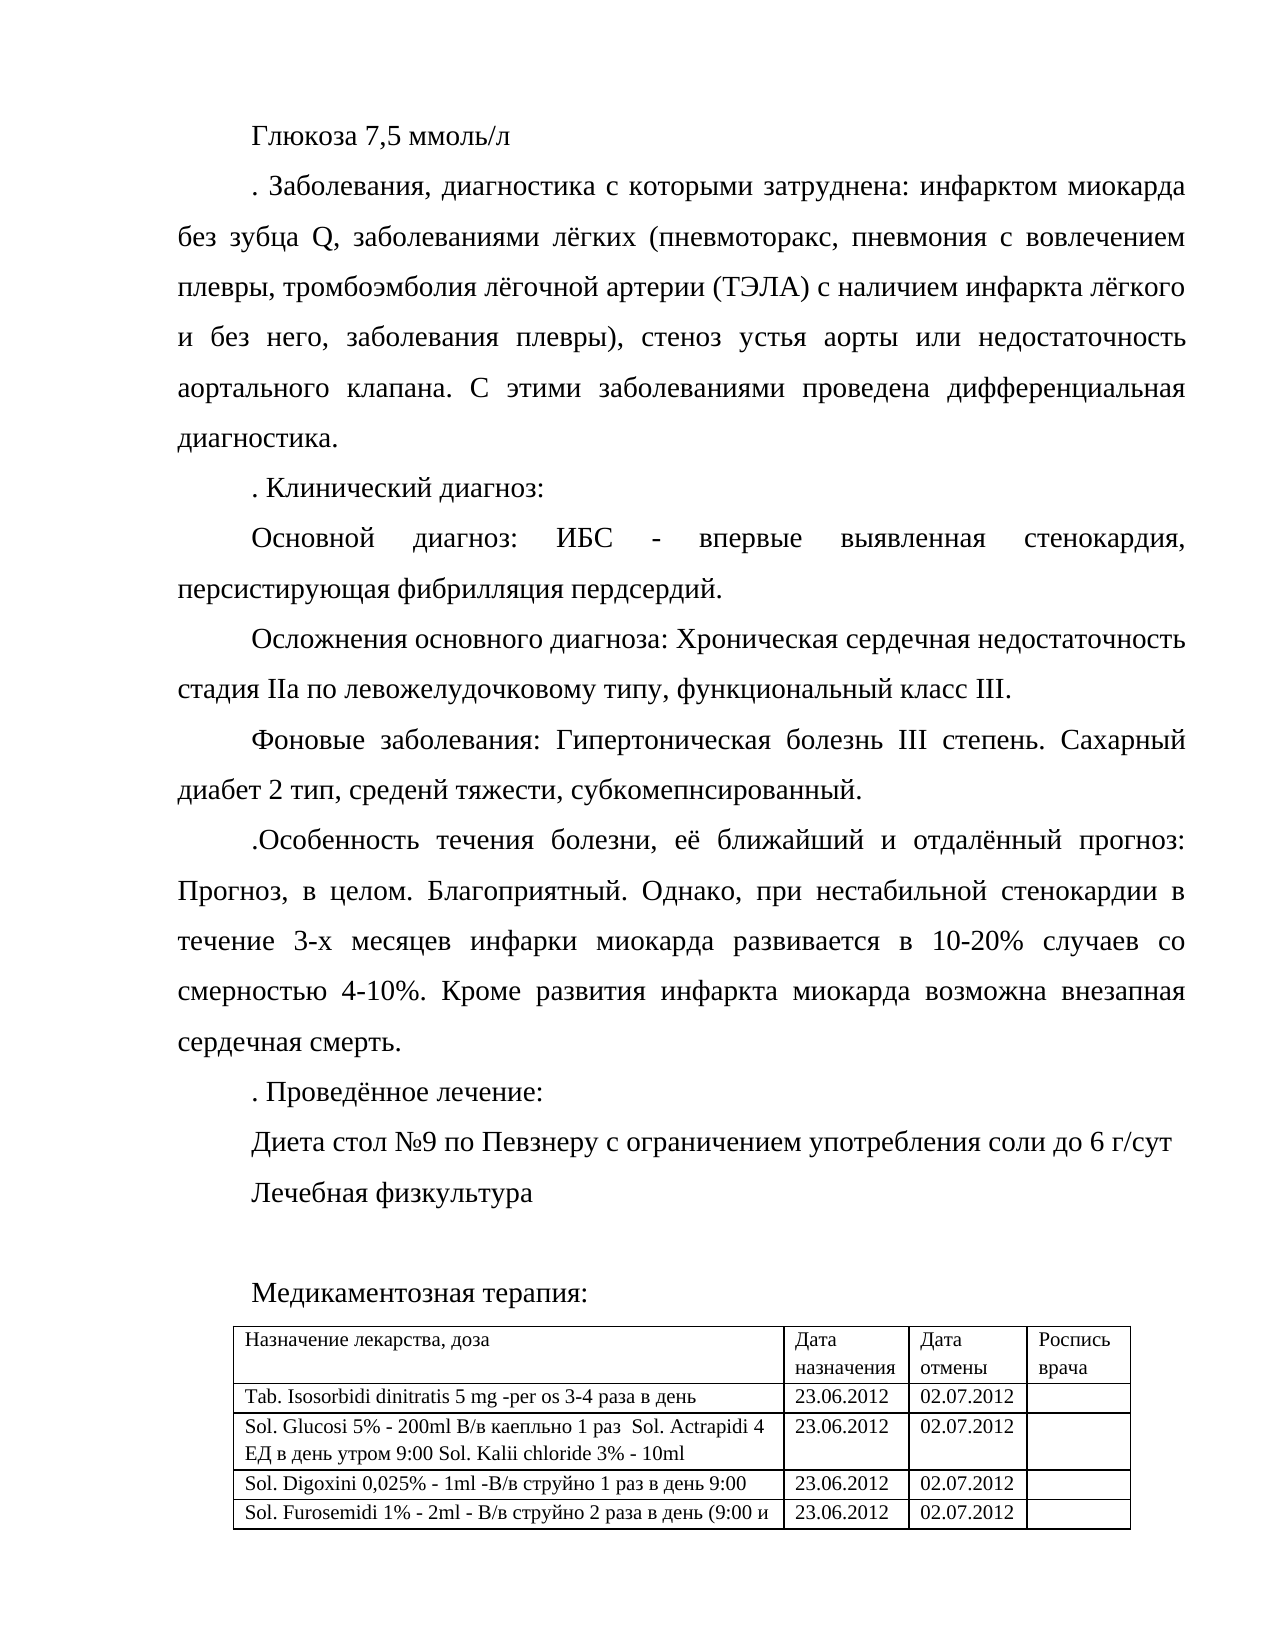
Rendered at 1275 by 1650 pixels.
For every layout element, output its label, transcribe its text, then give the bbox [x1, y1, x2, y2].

text .Особенность течения болезни, её ближайший и отдалённый прогноз: Прогноз, в целом. Благоприятный. Однако, при нестабильной стенокардии в течение 3-х месяцев инфарки миокарда развивается в 10-20% случаев со смерностью 4-10%. Кроме развития инфаркта миокарда возможна внезапная сердечная смерть. [177, 822, 1186, 1057]
text Глюкоза 7,5 ммоль/л [177, 118, 1186, 152]
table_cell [234, 1500, 783, 1528]
text Лечебная физкультура [177, 1175, 1186, 1208]
text Диета стол №9 по Певзнеру с ограничением употребления соли до 6 г/сут [177, 1124, 1186, 1158]
text . Заболевания, диагностика с которыми затруднена: инфарктом миокарда без зубца Q, заболеваниями лёгких (пневмоторакс, пневмония с вовлечением плевры, тромбоэмболия лёгочной артерии (ТЭЛА) с наличием инфаркта лёгкого и без него, заболевания плевры), стеноз уcтья аорты или недостаточность аортального клапана. С этими заболеваниями проведена дифференциальная диагностика. [177, 168, 1186, 453]
table_header Назначение лекарства, доза [234, 1327, 783, 1383]
table_cell [1028, 1471, 1130, 1499]
table_cell 02.07.2012 [910, 1500, 1026, 1528]
text Основной диагноз: ИБС - впервые выявленная стенокардия, персистирующая фибрилляция пердсердий. [177, 521, 1186, 604]
table_header Роспись врача [1028, 1327, 1130, 1383]
table_cell 23.06.2012 [785, 1414, 908, 1469]
text . Проведённое лечение: [177, 1074, 1186, 1108]
table_cell [1028, 1384, 1130, 1412]
table_header Дата отмены [910, 1327, 1026, 1383]
table_header Дата назначения [785, 1327, 908, 1383]
table_cell 23.06.2012 [785, 1384, 908, 1412]
text Фоновые заболевания: Гипертоническая болезнь III степень. Сахарный диабет 2 тип, среденй тяжести, субкомепнсированный. [177, 722, 1186, 806]
text Медикаментозная терапия: [177, 1275, 1186, 1309]
table_cell 23.06.2012 [785, 1500, 908, 1528]
table_cell [1028, 1414, 1130, 1469]
table_cell 23.06.2012 [785, 1471, 908, 1499]
table_cell 02.07.2012 [910, 1384, 1026, 1412]
table_cell 02.07.2012 [910, 1414, 1026, 1469]
table_cell [1028, 1500, 1130, 1528]
table_cell 02.07.2012 [910, 1471, 1026, 1499]
text . Клинический диагноз: [177, 470, 1186, 504]
table_cell Tab. Isosorbidi dinitratis 5 mg -per os 3-4 раза в день [234, 1384, 783, 1412]
text Осложнения основного диагноза: Хроническая сердечная недостаточность стадия IIа по левожелудочковому типу, функциональный класс III. [177, 621, 1186, 705]
table_cell Sol. Glucosi 5% - 200ml В/в каепльно 1 раз Sol. Actrapidi 4 ЕД в день утром 9:00 Sol. Kalii chloride 3% - 10ml [234, 1414, 783, 1469]
table_cell Sol. Digoxini 0,025% - 1ml -В/в струйно 1 раз в день 9:00 [234, 1471, 783, 1499]
